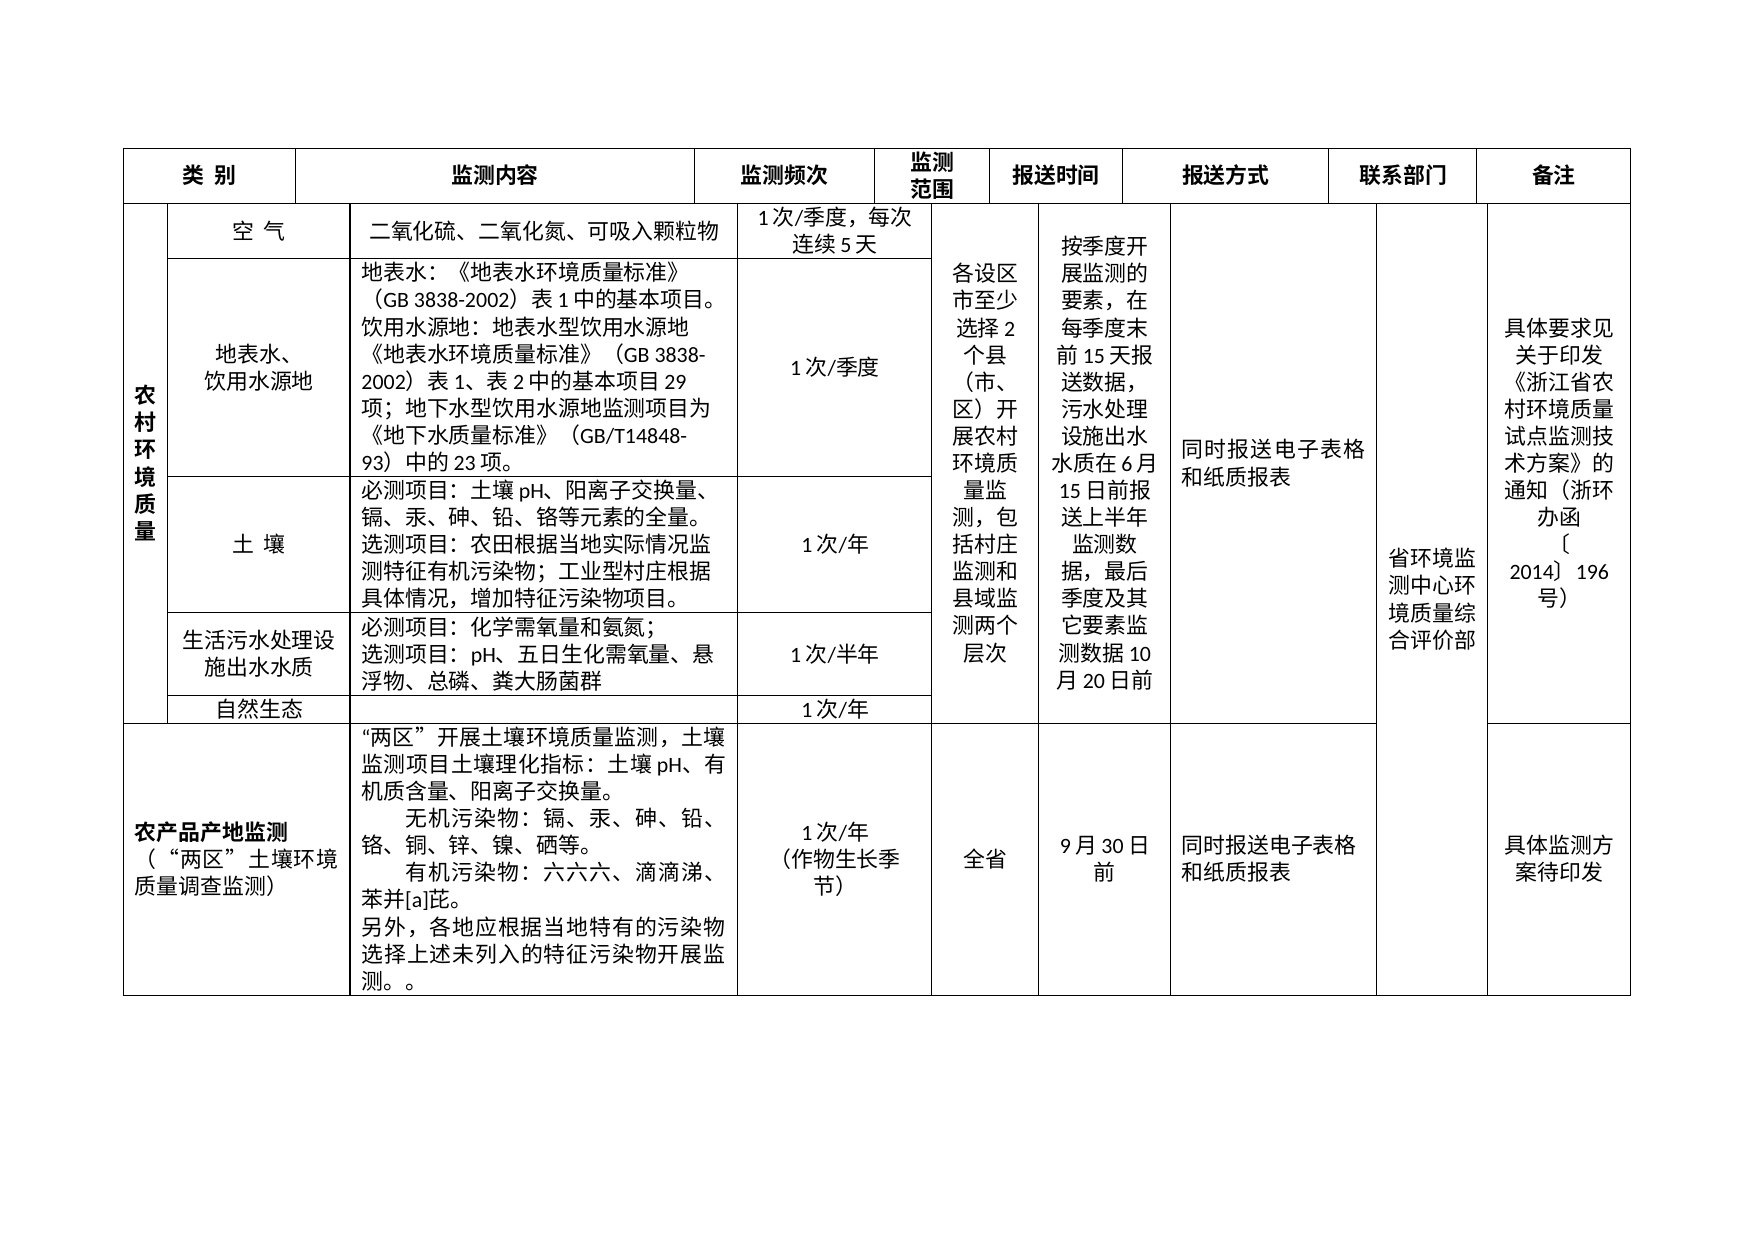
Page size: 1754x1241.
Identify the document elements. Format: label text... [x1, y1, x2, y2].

table_header 报送时间 [990, 149, 1122, 203]
table_cell 同时报送电子表格 和纸质报表 [1171, 724, 1376, 994]
table_cell 1次/年 （作物生长季节） [738, 724, 931, 994]
table_cell 必测项目：土壤pH、阳离子交换量、镉、汞、砷、铅、铬等元素的全量。 选测项目：农田根据当地实际情况监测特征有机污染物；工业型村庄根据具体情况，增加特征污染物项目。 [351, 477, 737, 612]
table_cell 地表水、 饮用水源地 [168, 259, 349, 476]
table_cell 1次/年 [738, 477, 931, 612]
table_cell 同时报送电子表格和纸质报表 [1171, 204, 1376, 723]
table_cell 全省 [932, 724, 1038, 994]
table_cell 1次/年 [738, 696, 931, 723]
table_header 联系部门 [1329, 149, 1476, 203]
table_cell 自然生态 [168, 696, 349, 723]
table_cell 具体要求见关于印发《浙江省农村环境质量试点监测技术方案》的通知（浙环办函〔2014〕196号） [1488, 204, 1630, 723]
table_cell 必测项目：化学需氧量和氨氮； 选测项目：pH、五日生化需氧量、悬浮物、总磷、粪大肠菌群 [351, 613, 737, 694]
table_header 报送方式 [1123, 149, 1328, 203]
table_cell “两区”开展土壤环境质量监测，土壤监测项目土壤理化指标：土壤pH、有机质含量、阳离子交换量。 无机污染物：镉、汞、砷、铅、铬、铜、锌、镍、硒等。 有机污染物：六六六、滴滴涕、苯并[a]芘。 另外，各地应根据当地特有的污染物选择上述未列入的特征污染物开展监测。。 [351, 724, 737, 994]
table_cell 1次/季度 [738, 259, 931, 476]
table_cell 二氧化硫、二氧化氮、可吸入颗粒物 [351, 204, 737, 258]
table_header 备注 [1477, 149, 1630, 203]
table_cell 空 气 [168, 204, 349, 258]
table_cell 按季度开展监测的要素，在每季度末前15天报送数据，污水处理设施出水水质在报送上半年监测数据，最后季度及其它要素监测数据 [1039, 204, 1170, 723]
table_header 监测频次 [695, 149, 874, 203]
table_cell 省环境监测中心环境质量综合评价部 [1377, 204, 1487, 994]
table_cell 前 [1039, 724, 1170, 994]
table_header 监测内容 [296, 149, 694, 203]
table_cell 农 村 环 境 质 量 [124, 204, 167, 723]
table_cell 地表水：《地表水环境质量标准》（GB 3838-2002）表1中的基本项目。 饮用水源地：地表水型饮用水源地《地表水环境质量标准》（GB 3838-2002）表1、表2中的基本项目29项；地下水型饮用水源地监测项目为《地下水质量标准》（GB/T14848-93）中的23项。 [351, 259, 737, 476]
table_cell 1次/季度，每次连续5天 [738, 204, 931, 258]
table_cell 生活污水处理设施出水水质 [168, 613, 349, 694]
table_header 类 别 [124, 149, 295, 203]
table_cell 土 壤 [168, 477, 349, 612]
table_cell [351, 696, 737, 723]
table_cell 各设区市至少选择2个县（市、区）开展农村环境质量监测，包括村庄监测和县域监测两个层次 [932, 204, 1038, 723]
table_header 监测 范围 [875, 149, 989, 203]
table_cell 农产品产地监测 （“两区”土壤环境质量调查监测） [124, 724, 349, 994]
table_cell 具体监测方案待印发 [1488, 724, 1630, 994]
table_cell 1次/半年 [738, 613, 931, 694]
